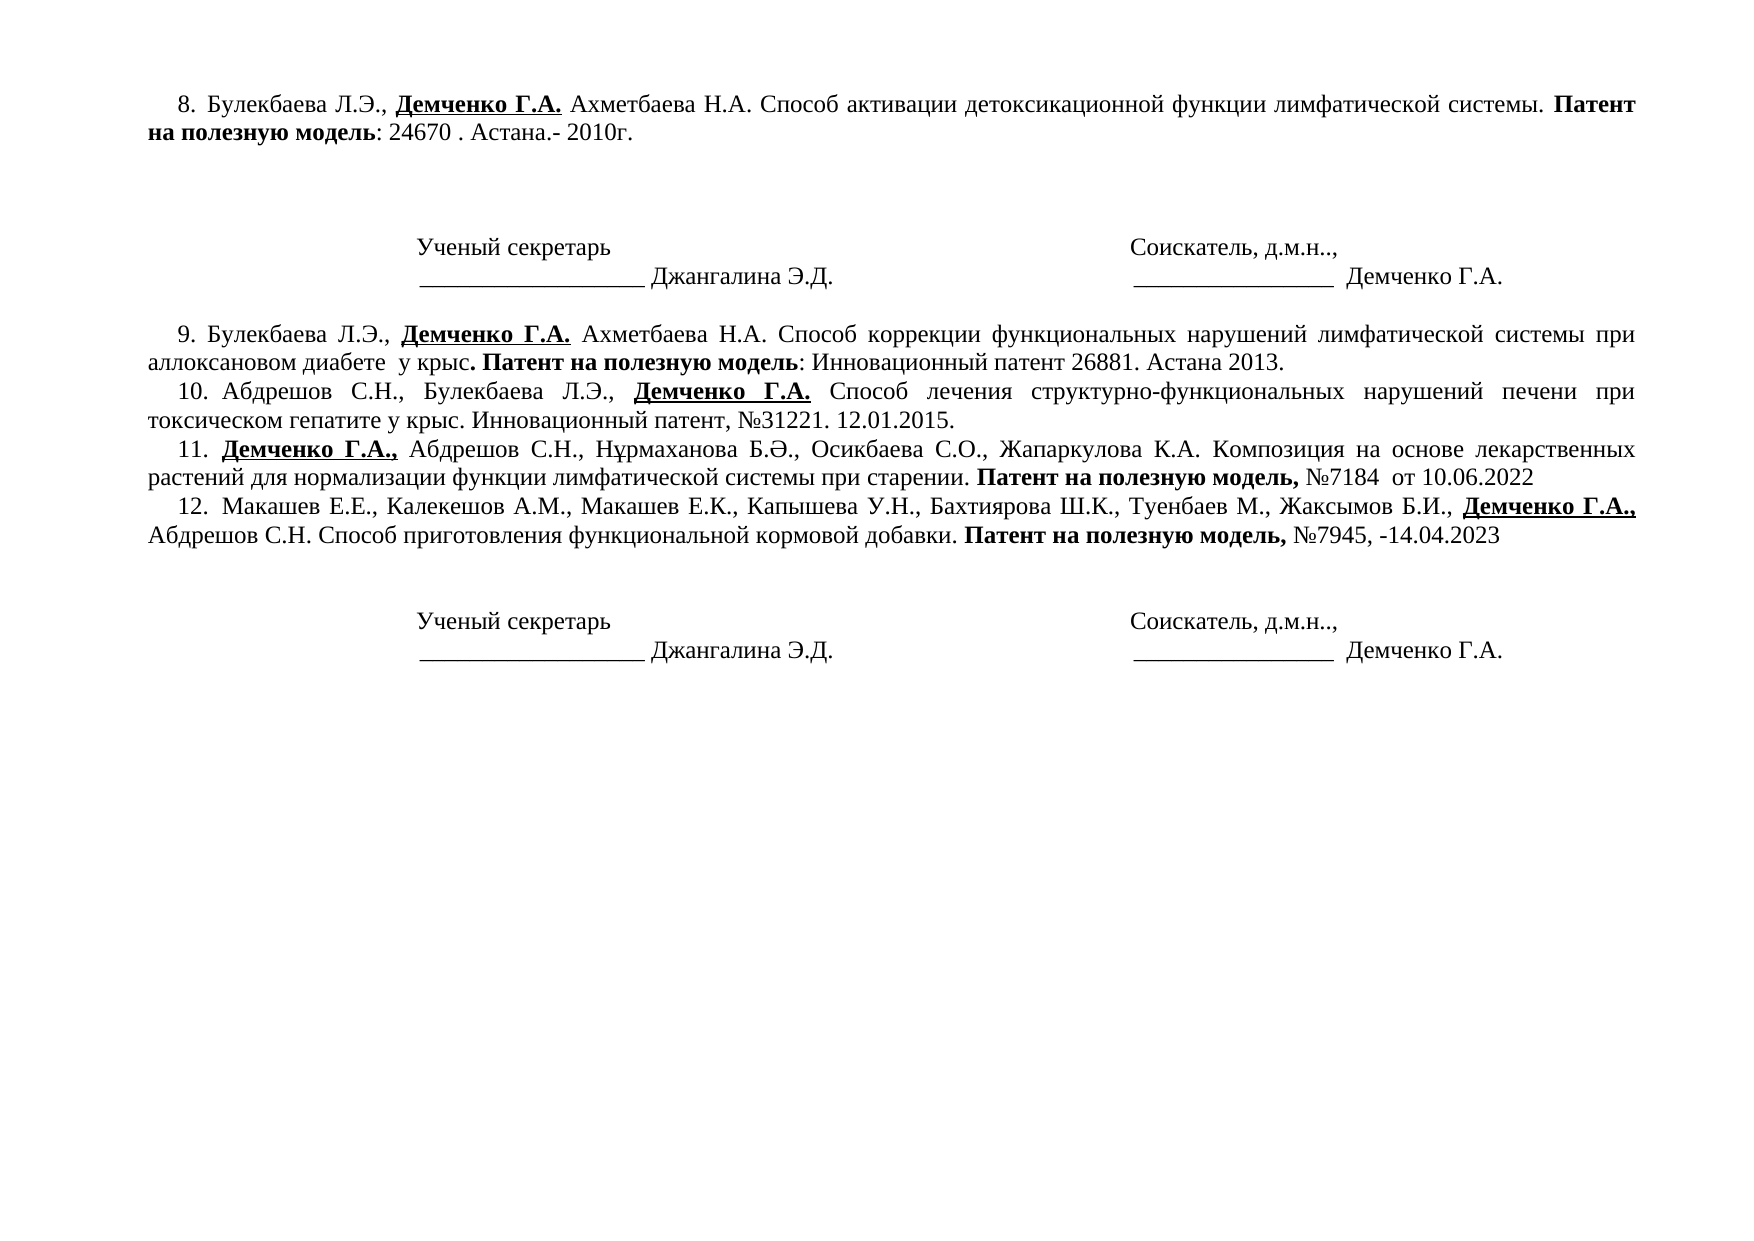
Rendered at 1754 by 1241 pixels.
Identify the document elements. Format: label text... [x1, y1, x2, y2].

text __________________ Джангалина Э.Д. ________________ Демченко Г.А. [118, 635, 1636, 664]
text Ученый секретарь Соискатель, д.м.н.., [118, 606, 1636, 635]
list Абдрешов С.Н., Булекбаева Л.Э., Демченко Г.А. Способ лечения структурно-функциональных нарушений печени при токсическом гепатите у крыс. Инновационный патент, №31221. 12.01.2015. [148, 376, 1636, 434]
text __________________ Джангалина Э.Д. ________________ Демченко Г.А. [118, 261, 1636, 290]
list Демченко Г.А., Абдрешов С.Н., Нұрмаханова Б.Ә., Осикбаева С.О., Жапаркулова К.А. Композиция на основе лекарственных растений для нормализации функции лимфатической системы при старении. Патент на полезную модель, №7184 от 10.06.2022 [148, 434, 1636, 491]
text Ученый секретарь Соискатель, д.м.н.., [118, 232, 1636, 261]
list Булекбаева Л.Э., Демченко Г.А. Ахметбаева Н.А. Способ коррекции функциональных нарушений лимфатической системы при аллоксановом диабете у крыс. Патент на полезную модель: Инновационный патент 26881. Астана 2013. [148, 319, 1636, 376]
list Макашев Е.Е., Калекешов А.М., Макашев Е.К., Капышева У.Н., Бахтиярова Ш.К., Туенбаев М., Жаксымов Б.И., Демченко Г.А., Абдрешов С.Н. Способ приготовления функциональной кормовой добавки. Патент нa полезную модель, №7945, -14.04.2023 [148, 491, 1636, 549]
list Булекбаева Л.Э., Демченко Г.А. Ахметбаева Н.А. Способ активации детоксикационной функции лимфатической системы. Патент на полезную модель: 24670 . Астана.- 2010г. [148, 89, 1636, 146]
